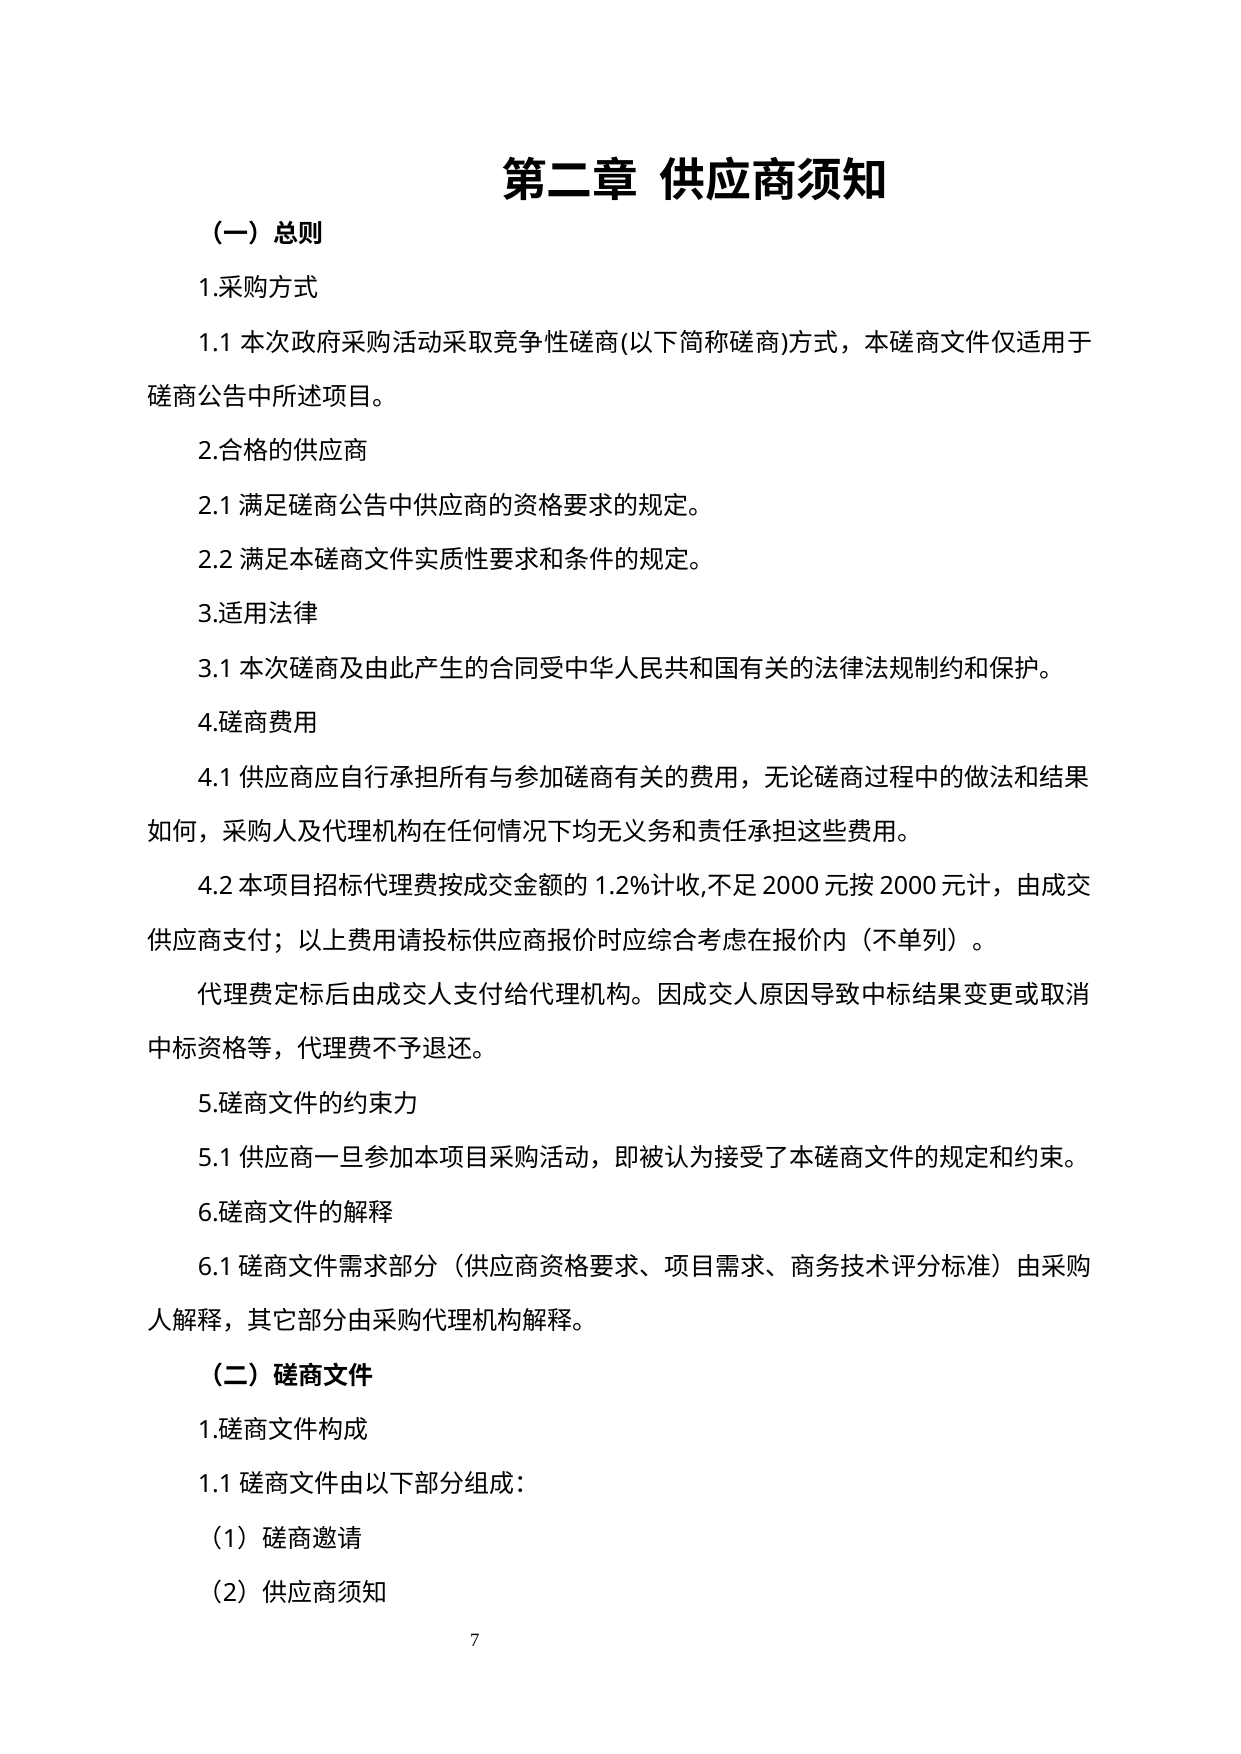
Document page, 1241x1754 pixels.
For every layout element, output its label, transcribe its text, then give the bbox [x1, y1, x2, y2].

text 4.磋商费用 [148, 703, 1092, 739]
text （二）磋商文件 [148, 1355, 1092, 1391]
text （1）磋商邀请 [148, 1518, 1092, 1554]
text 1.磋商文件构成 [148, 1409, 1092, 1446]
text 3.1 本次磋商及由此产生的合同受中华人民共和国有关的法律法规制约和保护。 [148, 648, 1092, 684]
text 4.1 供应商应自行承担所有与参加磋商有关的费用，无论磋商过程中的做法和结果如何，采购人及代理机构在任何情况下均无义务和责任承担这些费用。 [148, 757, 1092, 848]
text 6.1磋商文件需求部分（供应商资格要求、项目需求、商务技术评分标准）由采购人解释，其它部分由采购代理机构解释。 [148, 1246, 1092, 1337]
text 2.2 满足本磋商文件实质性要求和条件的规定。 [148, 539, 1092, 576]
text 3.适用法律 [148, 594, 1092, 630]
text 2.1满足磋商公告中供应商的资格要求的规定。 [148, 485, 1092, 521]
text 5.1 供应商一旦参加本项目采购活动，即被认为接受了本磋商文件的规定和约束。 [148, 1138, 1092, 1174]
text 第二章 供应商须知 [205, 130, 1092, 213]
text 代理费定标后由成交人支付给代理机构。因成交人原因导致中标结果变更或取消中标资格等，代理费不予退还。 [148, 974, 1092, 1065]
text 2.合格的供应商 [148, 431, 1092, 467]
text 1.1 磋商文件由以下部分组成： [148, 1464, 1092, 1500]
text 1.1 本次政府采购活动采取竞争性磋商(以下简称磋商)方式，本磋商文件仅适用于磋商公告中所述项目。 [148, 322, 1092, 413]
text 5.磋商文件的约束力 [148, 1083, 1092, 1119]
text （2）供应商须知 [148, 1573, 1092, 1609]
text 1.采购方式 [148, 268, 1092, 304]
text 4.2本项目招标代理费按成交金额的1.2%计收,不足2000元按2000元计，由成交供应商支付；以上费用请投标供应商报价时应综合考虑在报价内（不单列）。 [148, 866, 1092, 956]
text （一）总则 [148, 213, 1092, 249]
text 6.磋商文件的解释 [148, 1192, 1092, 1228]
